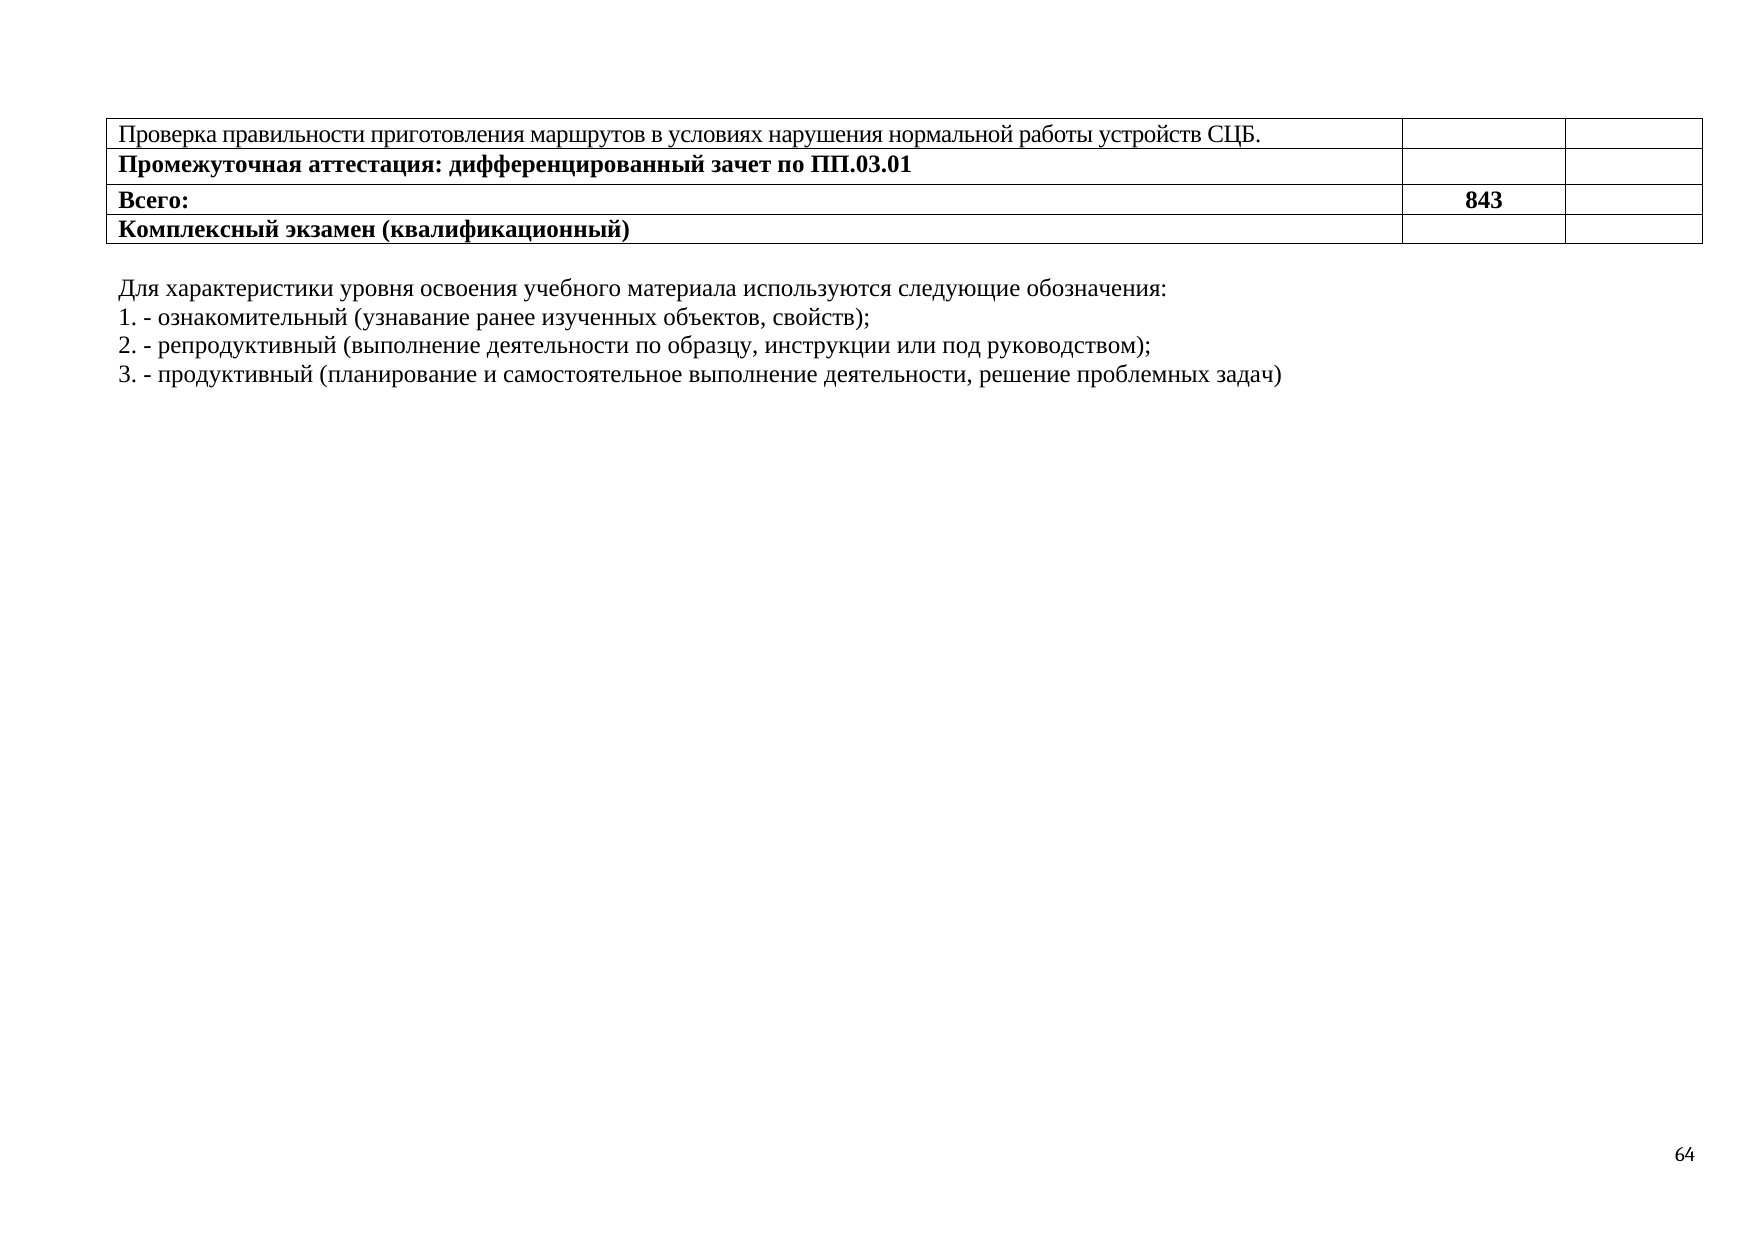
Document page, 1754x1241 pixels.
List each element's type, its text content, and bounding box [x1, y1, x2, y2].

table_cell Промежуточная аттестация: дифференцированный зачет по ПП.03.01 [107, 149, 1402, 184]
table_cell [1566, 149, 1702, 184]
table_cell 843 [1403, 185, 1565, 213]
table_cell [1403, 215, 1565, 243]
table_cell Комплексный экзамен (квалификационный) [107, 215, 1402, 243]
table_cell [1566, 215, 1702, 243]
table_cell 36 [1403, 119, 1565, 148]
text 3. - продуктивный (планирование и самостоятельное выполнение деятельности, решение проблемных задач) [118, 359, 1695, 388]
text 1. - ознакомительный (узнавание ранее изученных объектов, свойств); [118, 302, 1695, 331]
table_cell [1566, 185, 1702, 213]
table_cell [1403, 149, 1565, 184]
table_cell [1566, 119, 1702, 148]
text Для характеристики уровня освоения учебного материала используются следующие обозначения: [118, 273, 1695, 302]
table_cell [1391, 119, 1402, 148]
text 2. - репродуктивный (выполнение деятельности по образцу, инструкции или под руководством); [118, 331, 1695, 359]
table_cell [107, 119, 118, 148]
